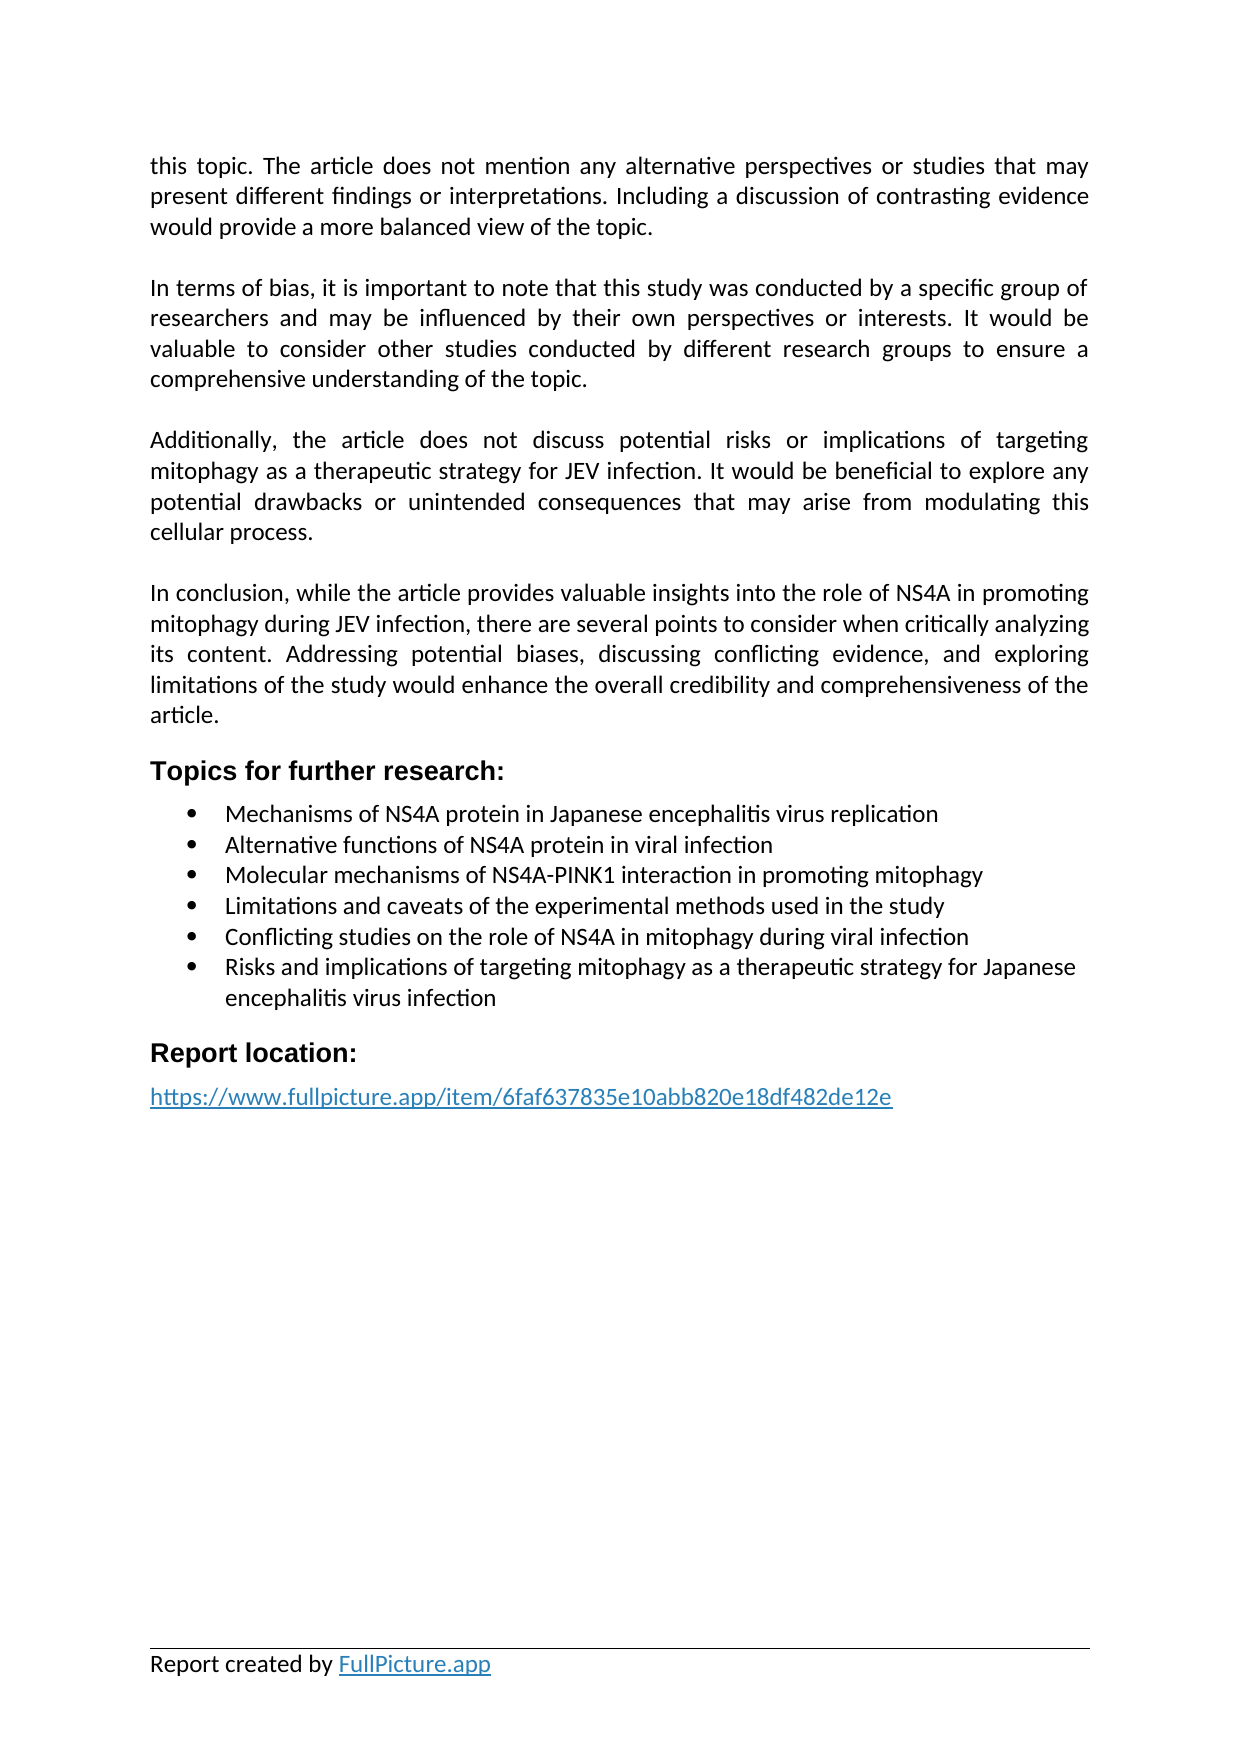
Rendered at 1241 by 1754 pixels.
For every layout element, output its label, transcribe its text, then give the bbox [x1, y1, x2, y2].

list Limitations and caveats of the experimental methods used in the study [187, 890, 1090, 921]
subtitle Report location: [150, 1037, 1090, 1068]
text In conclusion, while the article provides valuable insights into the role of NS4A in promoting mitophagy during JEV infection, there are several points to consider when critically analyzing its content. Addressing potential biases, discussing conflicting evidence, and exploring limitations of the study would enhance the overall credibility and comprehensiveness of the article. [150, 577, 1090, 730]
list Risks and implications of targeting mitophagy as a therapeutic strategy for Japanese encephalitis virus infection [187, 951, 1090, 1012]
list Alternative functions of NS4A protein in viral infection [187, 829, 1090, 860]
list Molecular mechanisms of NS4A-PINK1 interaction in promoting mitophagy [187, 860, 1090, 890]
text In terms of bias, it is important to note that this study was conducted by a specific group of researchers and may be influenced by their own perspectives or interests. It would be valuable to consider other studies conducted by different research groups to ensure a comprehensive understanding of the topic. [150, 272, 1090, 394]
list Mechanisms of NS4A protein in Japanese encephalitis virus replication [187, 799, 1090, 829]
text https://www.fullpicture.app/item/6faf637835e10abb820e18df482de12e [150, 1081, 1090, 1112]
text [150, 150, 1090, 242]
list Conflicting studies on the role of NS4A in mitophagy during viral infection [187, 921, 1090, 951]
text Additionally, the article does not discuss potential risks or implications of targeting mitophagy as a therapeutic strategy for JEV infection. It would be beneficial to explore any potential drawbacks or unintended consequences that may arise from modulating this cellular process. [150, 425, 1090, 547]
subtitle Topics for further research: [150, 755, 1090, 786]
